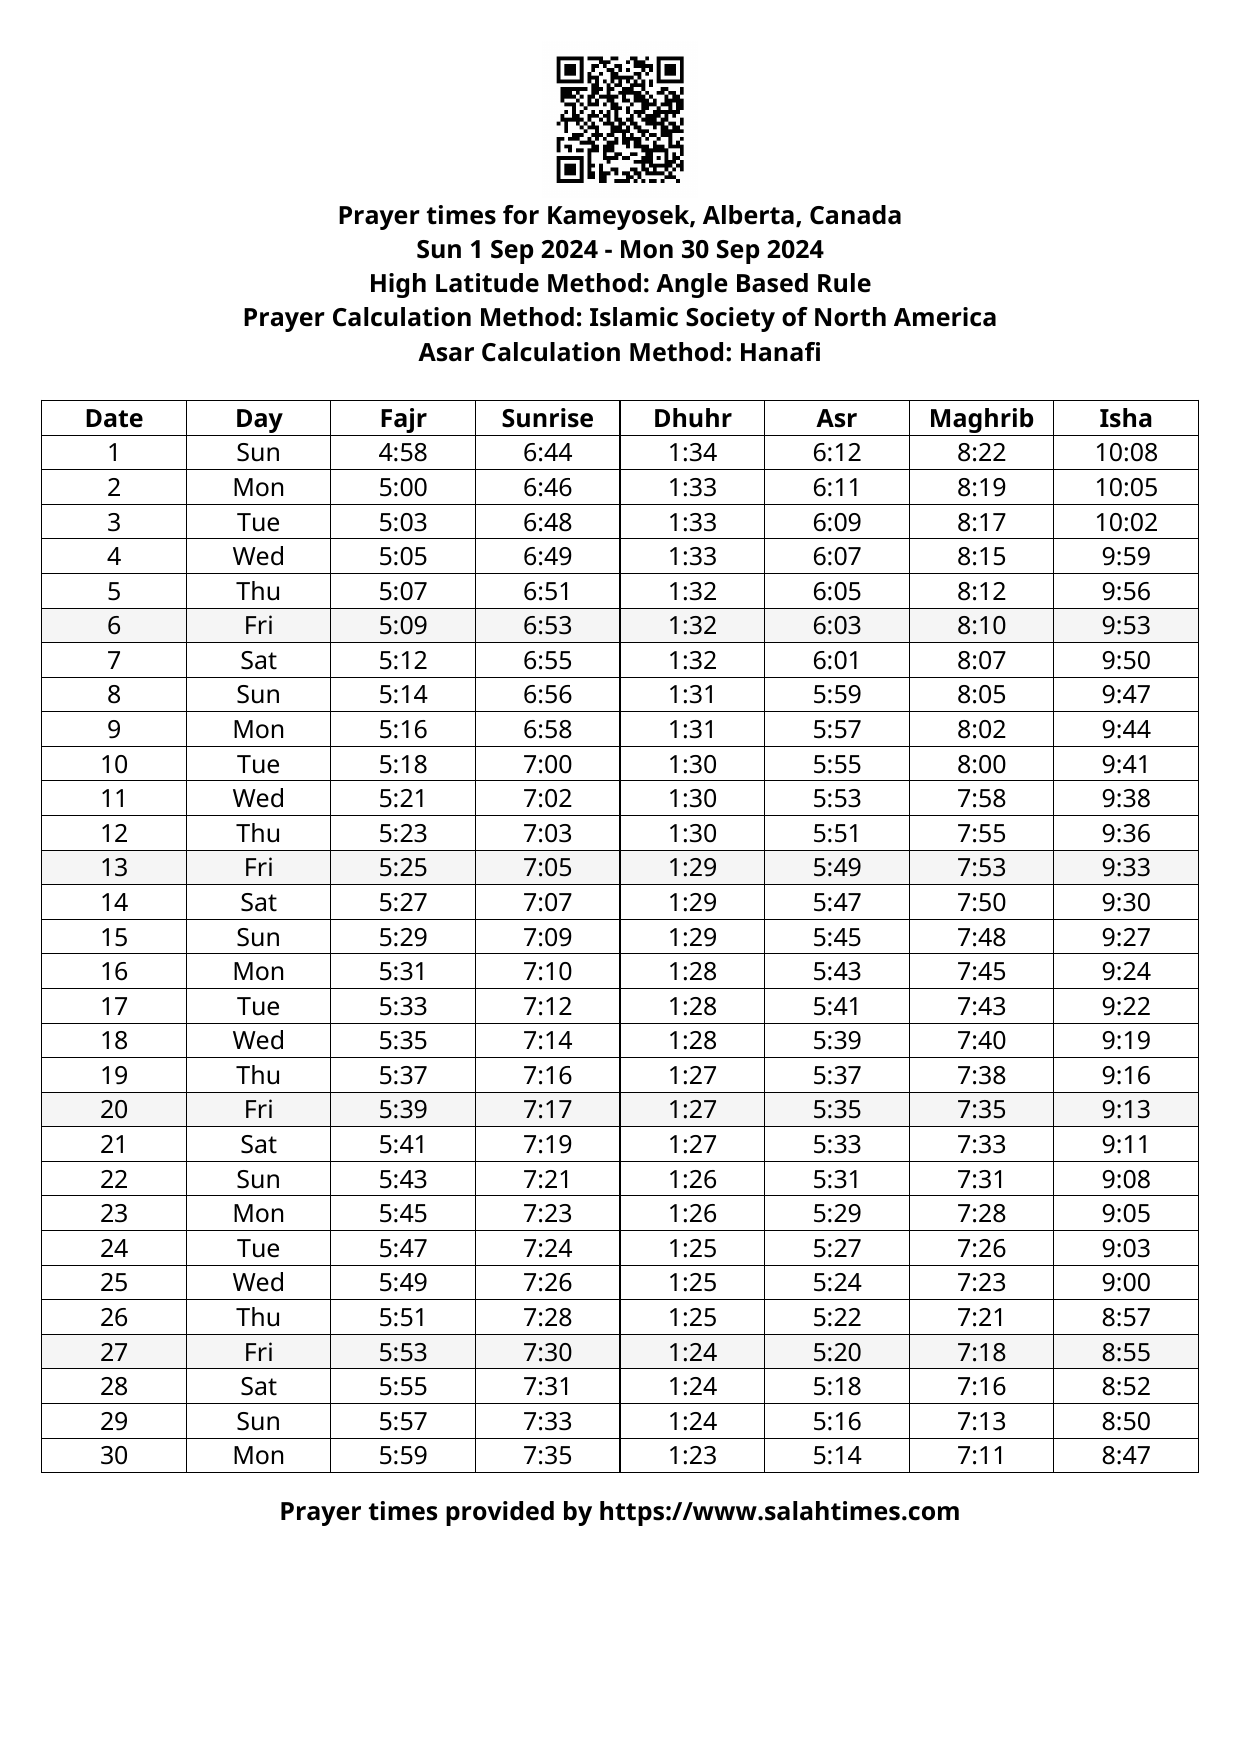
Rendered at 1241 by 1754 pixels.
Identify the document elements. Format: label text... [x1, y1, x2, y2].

table_cell 5:59 [765, 678, 909, 711]
table_cell 9:05 [1054, 1196, 1198, 1230]
table_cell 8:50 [1054, 1404, 1198, 1437]
table_cell 5:59 [331, 1439, 475, 1472]
table_cell 9:30 [1054, 885, 1198, 919]
table_cell 7:24 [476, 1231, 619, 1264]
table_cell 9:56 [1054, 574, 1198, 607]
table_cell 8:05 [910, 678, 1053, 711]
table_cell 1:32 [621, 609, 764, 642]
table_cell Sat [187, 643, 330, 677]
table_cell Fri [187, 851, 330, 884]
table_cell 5:09 [331, 609, 475, 642]
table_cell 7:23 [910, 1266, 1053, 1299]
table_cell 7:33 [476, 1404, 619, 1437]
table_cell 5:23 [331, 816, 475, 849]
table_cell 8:00 [910, 747, 1053, 780]
table_cell 1:31 [621, 678, 764, 711]
table_cell 5:31 [331, 954, 475, 988]
table_cell 8:47 [1054, 1439, 1198, 1472]
table_cell 5:39 [331, 1093, 475, 1126]
table_cell Fri [187, 609, 330, 642]
table_cell 1:29 [621, 851, 764, 884]
table_cell 6 [42, 609, 186, 642]
table_cell 9:38 [1054, 781, 1198, 815]
table_cell 12 [42, 816, 186, 849]
table_cell 1:30 [621, 747, 764, 780]
table_cell 5:12 [331, 643, 475, 677]
table_cell 8 [42, 678, 186, 711]
table_cell 7:14 [476, 1024, 619, 1057]
table_cell 1:26 [621, 1196, 764, 1230]
table_cell 7:35 [476, 1439, 619, 1472]
table_cell 8:17 [910, 505, 1053, 538]
table_cell 1 [42, 436, 186, 469]
table_cell 6:11 [765, 470, 909, 504]
table_cell 7:30 [476, 1335, 619, 1368]
table_cell 7:02 [476, 781, 619, 815]
table_cell 7:17 [476, 1093, 619, 1126]
table_cell 7:58 [910, 781, 1053, 815]
table_cell 1:34 [621, 436, 764, 469]
table_cell 6:12 [765, 436, 909, 469]
table_cell 9:41 [1054, 747, 1198, 780]
table_cell 5:55 [331, 1369, 475, 1403]
table_cell 5:05 [331, 539, 475, 573]
table_cell 7:23 [476, 1196, 619, 1230]
table_cell 1:28 [621, 989, 764, 1022]
table_cell 7:38 [910, 1058, 1053, 1092]
table_cell Thu [187, 574, 330, 607]
table_cell Sat [187, 1369, 330, 1403]
table_cell 5:20 [765, 1335, 909, 1368]
table_cell Tue [187, 989, 330, 1022]
table_cell 5:41 [331, 1127, 475, 1161]
table_cell 1:31 [621, 712, 764, 746]
table_cell Mon [187, 1439, 330, 1472]
table_cell 5:16 [331, 712, 475, 746]
table_cell 1:24 [621, 1404, 764, 1437]
table_cell 23 [42, 1196, 186, 1230]
table_cell 6:49 [476, 539, 619, 573]
table_cell 5:03 [331, 505, 475, 538]
table_cell 1:32 [621, 574, 764, 607]
table_cell Sun [187, 1404, 330, 1437]
table_cell 8:02 [910, 712, 1053, 746]
table_cell 1:27 [621, 1093, 764, 1126]
table_cell 7:12 [476, 989, 619, 1022]
table_cell 1:28 [621, 1024, 764, 1057]
picture [542, 41, 699, 198]
table_cell 9:22 [1054, 989, 1198, 1022]
table_cell Wed [187, 539, 330, 573]
table_cell 10:05 [1054, 470, 1198, 504]
table_cell Mon [187, 712, 330, 746]
table_cell 5:43 [765, 954, 909, 988]
table_cell 16 [42, 954, 186, 988]
table_cell 5:35 [331, 1024, 475, 1057]
table_cell 7 [42, 643, 186, 677]
table_cell 6:55 [476, 643, 619, 677]
table_header Day [187, 401, 330, 434]
table_cell Thu [187, 1058, 330, 1092]
table_cell 7:07 [476, 885, 619, 919]
table_cell 9:16 [1054, 1058, 1198, 1092]
table_cell 29 [42, 1404, 186, 1437]
table_cell 1:33 [621, 505, 764, 538]
table_cell 10:02 [1054, 505, 1198, 538]
text Sun 1 Sep 2024 - Mon 30 Sep 2024 [42, 232, 1198, 266]
table_cell 5:47 [331, 1231, 475, 1264]
text Prayer times for Kameyosek, Alberta, Canada [42, 198, 1198, 232]
table_cell 7:10 [476, 954, 619, 988]
table_cell 1:33 [621, 470, 764, 504]
table_cell 5:29 [331, 920, 475, 953]
table_cell 24 [42, 1231, 186, 1264]
table_cell 6:07 [765, 539, 909, 573]
table_cell 9:00 [1054, 1266, 1198, 1299]
table_cell 4:58 [331, 436, 475, 469]
table_cell 5 [42, 574, 186, 607]
table_cell Sun [187, 1162, 330, 1195]
table_cell Fri [187, 1335, 330, 1368]
table_cell 9:44 [1054, 712, 1198, 746]
table_cell 7:13 [910, 1404, 1053, 1437]
table_cell 1:30 [621, 816, 764, 849]
table_cell 7:31 [910, 1162, 1053, 1195]
text High Latitude Method: Angle Based Rule [42, 266, 1198, 300]
table_cell 17 [42, 989, 186, 1022]
table_cell 5:18 [765, 1369, 909, 1403]
table_cell 7:05 [476, 851, 619, 884]
table_cell 9:33 [1054, 851, 1198, 884]
table_cell Sun [187, 920, 330, 953]
table_cell 6:05 [765, 574, 909, 607]
table_header Isha [1054, 401, 1198, 434]
table_header Maghrib [910, 401, 1053, 434]
table_cell Thu [187, 816, 330, 849]
table_cell 5:18 [331, 747, 475, 780]
table_cell 5:53 [331, 1335, 475, 1368]
table_cell 7:45 [910, 954, 1053, 988]
table_cell 5:21 [331, 781, 475, 815]
table_cell 7:21 [910, 1300, 1053, 1334]
table_cell 6:44 [476, 436, 619, 469]
table_cell 1:25 [621, 1231, 764, 1264]
table_cell 6:01 [765, 643, 909, 677]
table_cell 7:09 [476, 920, 619, 953]
table_cell 5:45 [765, 920, 909, 953]
table_cell 5:33 [331, 989, 475, 1022]
table_cell 6:51 [476, 574, 619, 607]
table_cell 5:31 [765, 1162, 909, 1195]
table_cell 3 [42, 505, 186, 538]
table_cell 1:27 [621, 1127, 764, 1161]
table_cell 5:49 [765, 851, 909, 884]
table_cell 28 [42, 1369, 186, 1403]
table_cell 6:53 [476, 609, 619, 642]
table_cell 5:51 [765, 816, 909, 849]
table_cell 1:30 [621, 781, 764, 815]
table_cell 1:24 [621, 1369, 764, 1403]
table_cell 9 [42, 712, 186, 746]
table_cell 6:46 [476, 470, 619, 504]
table_cell 1:27 [621, 1058, 764, 1092]
table_cell 5:37 [331, 1058, 475, 1092]
table_cell 5:47 [765, 885, 909, 919]
table_cell Wed [187, 1266, 330, 1299]
table_cell 5:27 [331, 885, 475, 919]
table_cell 7:16 [476, 1058, 619, 1092]
table_cell 6:09 [765, 505, 909, 538]
table_cell 8:22 [910, 436, 1053, 469]
table_cell 1:29 [621, 885, 764, 919]
table_cell 5:14 [765, 1439, 909, 1472]
table_cell Tue [187, 747, 330, 780]
table_cell Tue [187, 505, 330, 538]
table_cell 5:14 [331, 678, 475, 711]
table_cell 7:00 [476, 747, 619, 780]
table_cell 9:19 [1054, 1024, 1198, 1057]
table_cell 7:40 [910, 1024, 1053, 1057]
table_cell 26 [42, 1300, 186, 1334]
table_header Asr [765, 401, 909, 434]
table_cell 30 [42, 1439, 186, 1472]
table_cell 1:28 [621, 954, 764, 988]
table_cell 9:27 [1054, 920, 1198, 953]
table_cell 5:16 [765, 1404, 909, 1437]
table_cell 5:55 [765, 747, 909, 780]
table_cell 13 [42, 851, 186, 884]
table_cell 20 [42, 1093, 186, 1126]
table_cell 5:57 [331, 1404, 475, 1437]
table_cell 1:25 [621, 1266, 764, 1299]
table_cell 9:50 [1054, 643, 1198, 677]
table_cell 7:31 [476, 1369, 619, 1403]
table_cell 9:47 [1054, 678, 1198, 711]
table_cell 6:58 [476, 712, 619, 746]
table_cell 5:22 [765, 1300, 909, 1334]
table_cell 19 [42, 1058, 186, 1092]
table_cell 7:26 [910, 1231, 1053, 1264]
table_cell 8:15 [910, 539, 1053, 573]
table_cell 9:13 [1054, 1093, 1198, 1126]
table_cell Mon [187, 954, 330, 988]
table_cell 9:11 [1054, 1127, 1198, 1161]
table_cell 7:33 [910, 1127, 1053, 1161]
table_cell 5:24 [765, 1266, 909, 1299]
table_cell Mon [187, 1196, 330, 1230]
table_cell 1:23 [621, 1439, 764, 1472]
table_cell 5:07 [331, 574, 475, 607]
table_cell 5:37 [765, 1058, 909, 1092]
table_header Sunrise [476, 401, 619, 434]
table_cell 8:55 [1054, 1335, 1198, 1368]
table_cell 7:28 [476, 1300, 619, 1334]
table_cell 5:43 [331, 1162, 475, 1195]
table_cell 6:48 [476, 505, 619, 538]
table_cell Sun [187, 678, 330, 711]
table_cell 7:48 [910, 920, 1053, 953]
table_cell 7:16 [910, 1369, 1053, 1403]
table_cell 5:35 [765, 1093, 909, 1126]
table_cell 9:03 [1054, 1231, 1198, 1264]
table_cell 7:11 [910, 1439, 1053, 1472]
table_cell 1:33 [621, 539, 764, 573]
text Prayer times provided by https://www.salahtimes.com [42, 1494, 1198, 1528]
table_header Date [42, 401, 186, 434]
table_cell 5:39 [765, 1024, 909, 1057]
table_cell 10 [42, 747, 186, 780]
table_cell 5:51 [331, 1300, 475, 1334]
table_cell 8:57 [1054, 1300, 1198, 1334]
table_cell 2 [42, 470, 186, 504]
table_cell 7:21 [476, 1162, 619, 1195]
table_cell 18 [42, 1024, 186, 1057]
table_cell 8:07 [910, 643, 1053, 677]
table_cell 9:36 [1054, 816, 1198, 849]
table_cell 5:27 [765, 1231, 909, 1264]
table_cell 5:53 [765, 781, 909, 815]
table_cell Mon [187, 470, 330, 504]
table_cell 7:35 [910, 1093, 1053, 1126]
table_cell 7:28 [910, 1196, 1053, 1230]
table_cell 1:24 [621, 1335, 764, 1368]
table_cell 5:33 [765, 1127, 909, 1161]
table_cell 8:12 [910, 574, 1053, 607]
table_cell 4 [42, 539, 186, 573]
table_cell Tue [187, 1231, 330, 1264]
table_cell 5:41 [765, 989, 909, 1022]
table_cell 7:55 [910, 816, 1053, 849]
table_cell Wed [187, 1024, 330, 1057]
table_cell 1:26 [621, 1162, 764, 1195]
table_cell 9:24 [1054, 954, 1198, 988]
table_cell 7:03 [476, 816, 619, 849]
table_cell 7:26 [476, 1266, 619, 1299]
table_cell 5:57 [765, 712, 909, 746]
table_cell 1:32 [621, 643, 764, 677]
text Asar Calculation Method: Hanafi [42, 334, 1198, 368]
table_cell 5:29 [765, 1196, 909, 1230]
table_cell 7:43 [910, 989, 1053, 1022]
table_cell 6:56 [476, 678, 619, 711]
table_cell 9:08 [1054, 1162, 1198, 1195]
table_cell 14 [42, 885, 186, 919]
table_cell Sun [187, 436, 330, 469]
table_cell 1:29 [621, 920, 764, 953]
table_cell 9:53 [1054, 609, 1198, 642]
table_cell Fri [187, 1093, 330, 1126]
table_cell 7:50 [910, 885, 1053, 919]
table_cell 1:25 [621, 1300, 764, 1334]
table_cell 5:25 [331, 851, 475, 884]
table_header Fajr [331, 401, 475, 434]
text Prayer Calculation Method: Islamic Society of North America [42, 300, 1198, 334]
table_cell Sat [187, 885, 330, 919]
table_cell 11 [42, 781, 186, 815]
table_cell 8:19 [910, 470, 1053, 504]
table_cell 15 [42, 920, 186, 953]
table_cell Wed [187, 781, 330, 815]
table_cell Thu [187, 1300, 330, 1334]
table_cell 8:10 [910, 609, 1053, 642]
table_cell 7:53 [910, 851, 1053, 884]
table_cell 10:08 [1054, 436, 1198, 469]
table_cell 5:00 [331, 470, 475, 504]
table_cell 6:03 [765, 609, 909, 642]
table_cell 27 [42, 1335, 186, 1368]
table_cell 22 [42, 1162, 186, 1195]
table_cell 8:52 [1054, 1369, 1198, 1403]
table_header Dhuhr [621, 401, 764, 434]
table_cell 21 [42, 1127, 186, 1161]
table_cell 7:19 [476, 1127, 619, 1161]
table_cell 25 [42, 1266, 186, 1299]
table_cell 7:18 [910, 1335, 1053, 1368]
table_cell 9:59 [1054, 539, 1198, 573]
table_cell Sat [187, 1127, 330, 1161]
table_cell 5:49 [331, 1266, 475, 1299]
table_cell 5:45 [331, 1196, 475, 1230]
